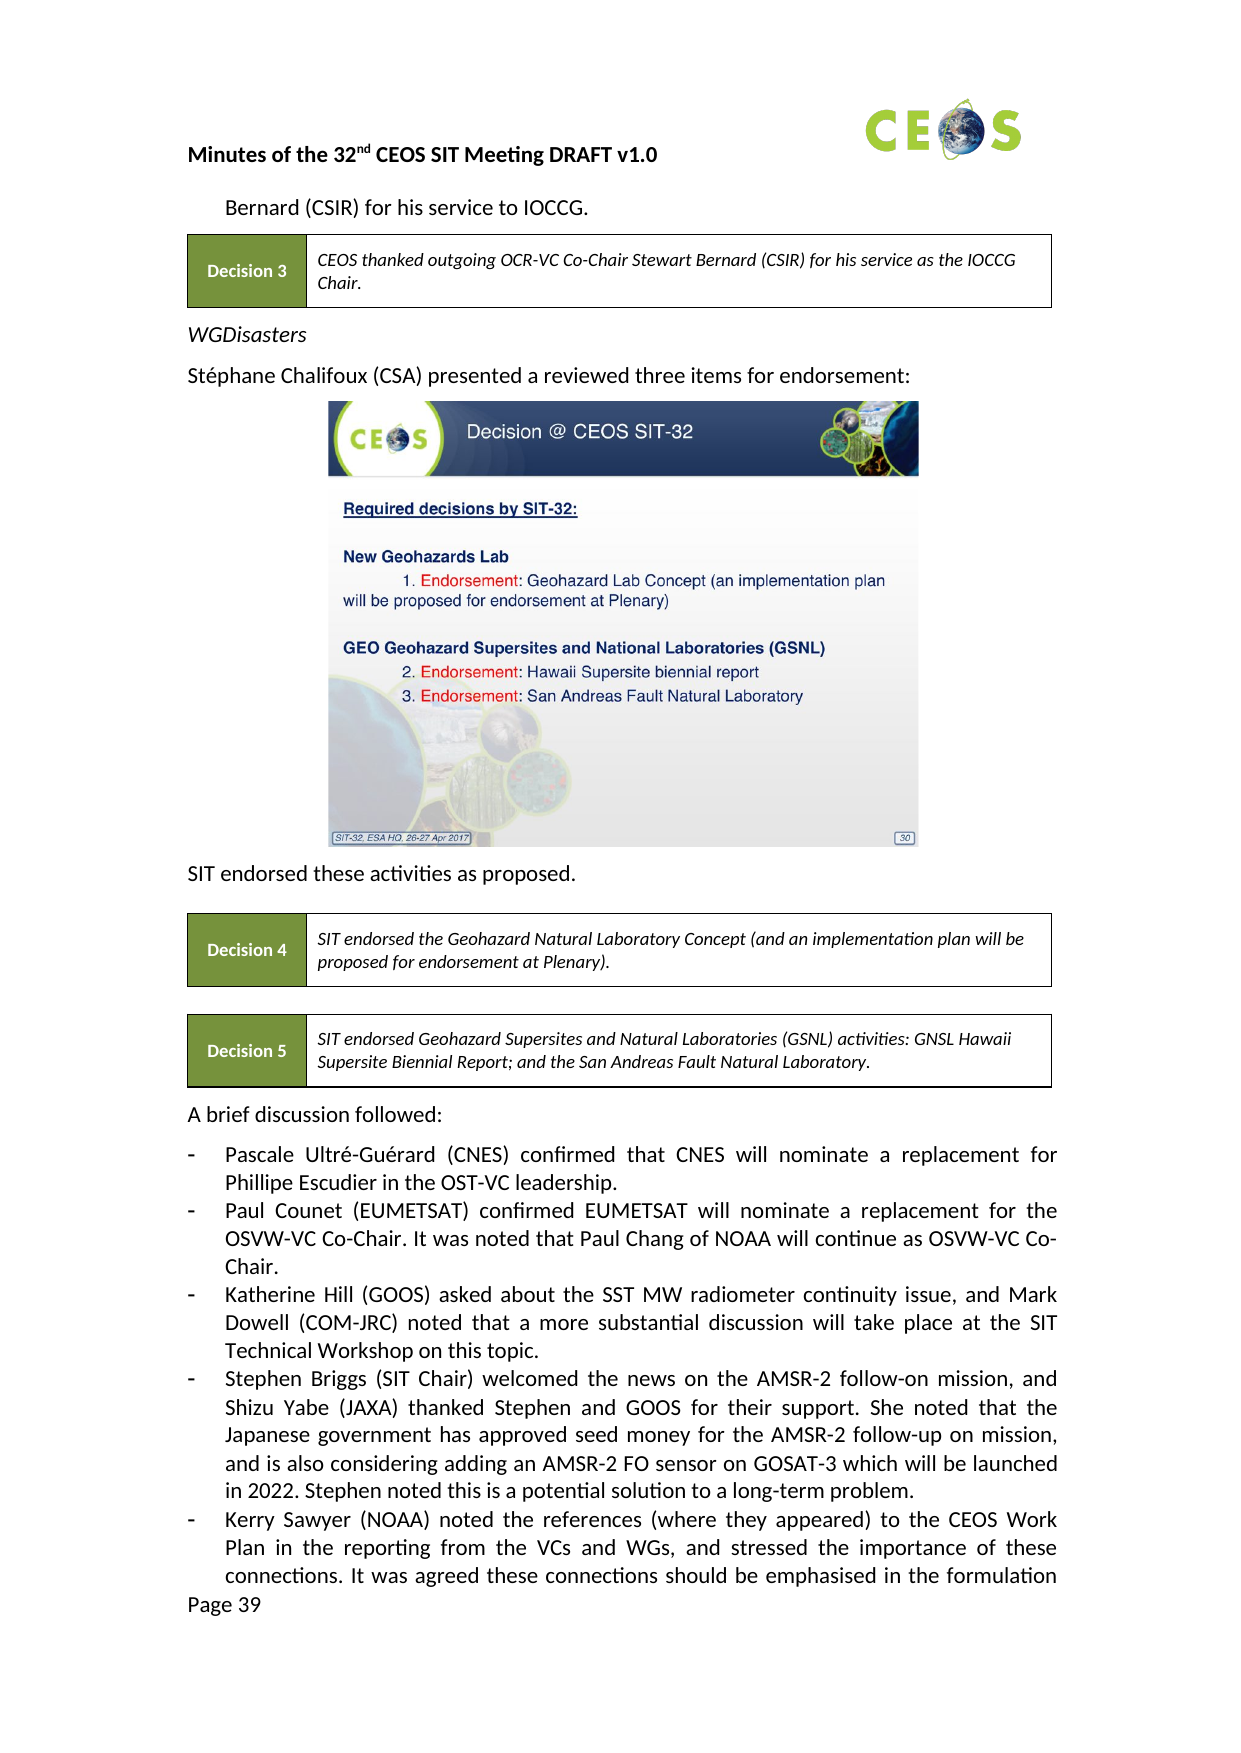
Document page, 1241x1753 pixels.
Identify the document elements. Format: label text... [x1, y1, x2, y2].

text SIT endorsed these activities as proposed. [187, 859, 1059, 887]
text WGDisasters [187, 320, 1059, 348]
list Paul Counet (EUMETSAT) confirmed EUMETSAT will nominate a replacement for the OSVW-VC Co-Chair. It was noted that Paul Chang of NOAA will continue as OSVW-VC Co-Chair. [187, 1196, 1059, 1281]
list Katherine Hill (GOOS) asked about the SST MW radiometer continuity issue, and Mark Dowell (COM-JRC) noted that a more substantial discussion will take place at the SIT Technical Workshop on this topic. [187, 1281, 1059, 1364]
picture [862, 96, 1025, 163]
text Stéphane Chalifoux (CSA) presented a reviewed three items for endorsement: [187, 361, 1059, 389]
table_header SIT endorsed the Geohazard Natural Laboratory Concept (and an implementation plan will be proposed for endorsement at Plenary). [307, 914, 1051, 986]
picture [328, 401, 919, 847]
list Stephen Briggs (SIT Chair) welcomed the news on the AMSR-2 follow-on mission, and Shizu Yabe (JAXA) thanked Stephen and GOOS for their support. She noted that the Japanese government has approved seed money for the AMSR-2 follow-up on mission, and is also considering adding an AMSR-2 FO sensor on GOSAT-3 which will be launched in 2022. Stephen noted this is a potential solution to a long-term problem. [187, 1364, 1059, 1505]
table_header Decision 4 [188, 914, 306, 986]
table_header CEOS thanked outgoing OCR-VC Co-Chair Stewart Bernard (CSIR) for his service as the IOCCG Chair. [307, 235, 1051, 307]
table_header SIT endorsed Geohazard Supersites and Natural Laboratories (GSNL) activities: GNSL Hawaii Supersite Biennial Report; and the San Andreas Fault Natural Laboratory. [307, 1015, 1051, 1086]
list Pascale Ultré-Guérard (CNES) confirmed that CNES will nominate a replacement for Phillipe Escudier in the OST-VC leadership. [187, 1140, 1059, 1196]
table_header Decision 5 [188, 1015, 306, 1086]
text A brief discussion followed: [187, 1100, 1059, 1128]
table_header Decision 3 [188, 235, 306, 307]
